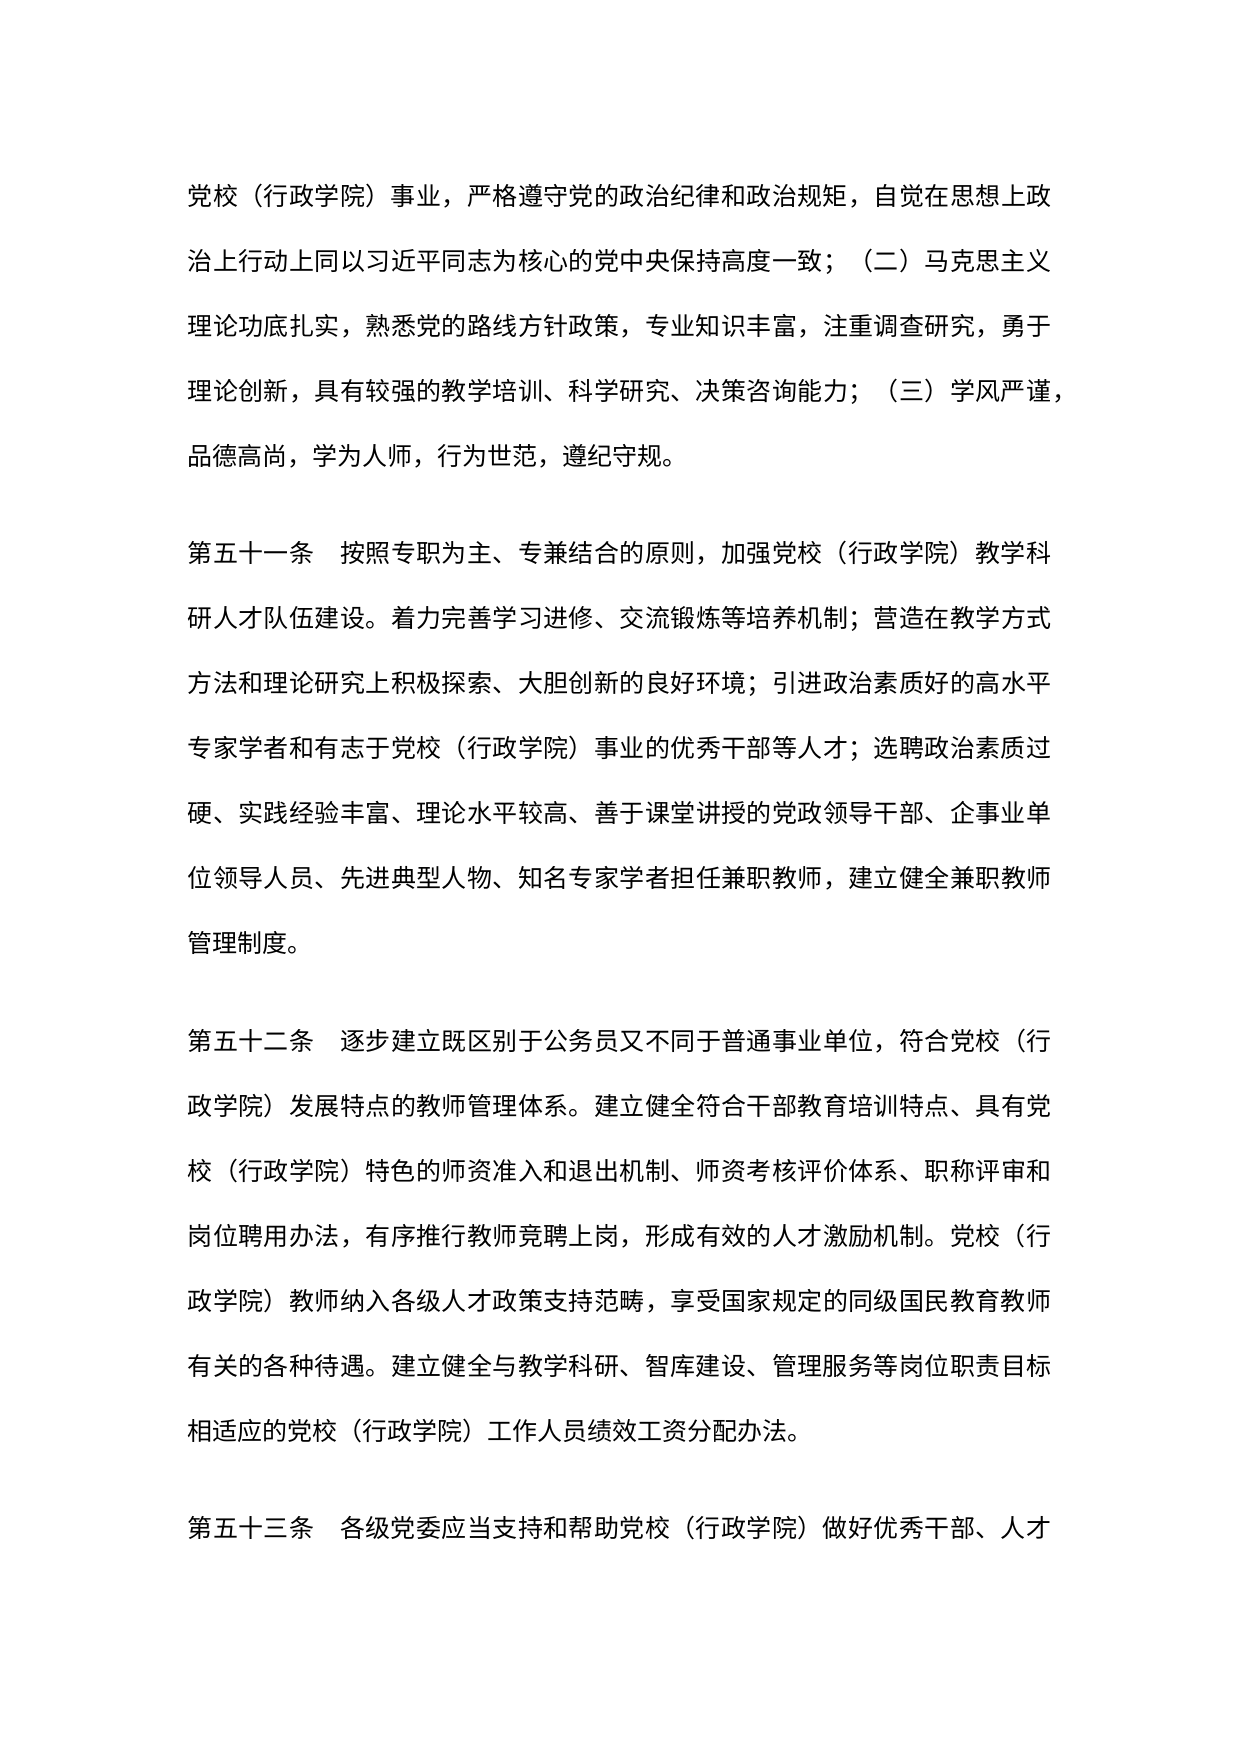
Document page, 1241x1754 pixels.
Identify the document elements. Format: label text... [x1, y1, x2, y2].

text 第五十一条 按照专职为主、专兼结合的原则，加强党校（行政学院）教学科研人才队伍建设。着力完善学习进修、交流锻炼等培养机制；营造在教学方式方法和理论研究上积极探索、大胆创新的良好环境；引进政治素质好的高水平专家学者和有志于党校（行政学院）事业的优秀干部等人才；选聘政治素质过硬、实践经验丰富、理论水平较高、善于课堂讲授的党政领导干部、企事业单位领导人员、先进典型人物、知名专家学者担任兼职教师，建立健全兼职教师管理制度。 [187, 519, 1053, 974]
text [187, 1494, 1053, 1559]
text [187, 162, 1053, 487]
text 第五十二条 逐步建立既区别于公务员又不同于普通事业单位，符合党校（行政学院）发展特点的教师管理体系。建立健全符合干部教育培训特点、具有党校（行政学院）特色的师资准入和退出机制、师资考核评价体系、职称评审和岗位聘用办法，有序推行教师竞聘上岗，形成有效的人才激励机制。党校（行政学院）教师纳入各级人才政策支持范畴，享受国家规定的同级国民教育教师有关的各种待遇。建立健全与教学科研、智库建设、管理服务等岗位职责目标相适应的党校（行政学院）工作人员绩效工资分配办法。 [187, 1007, 1053, 1462]
